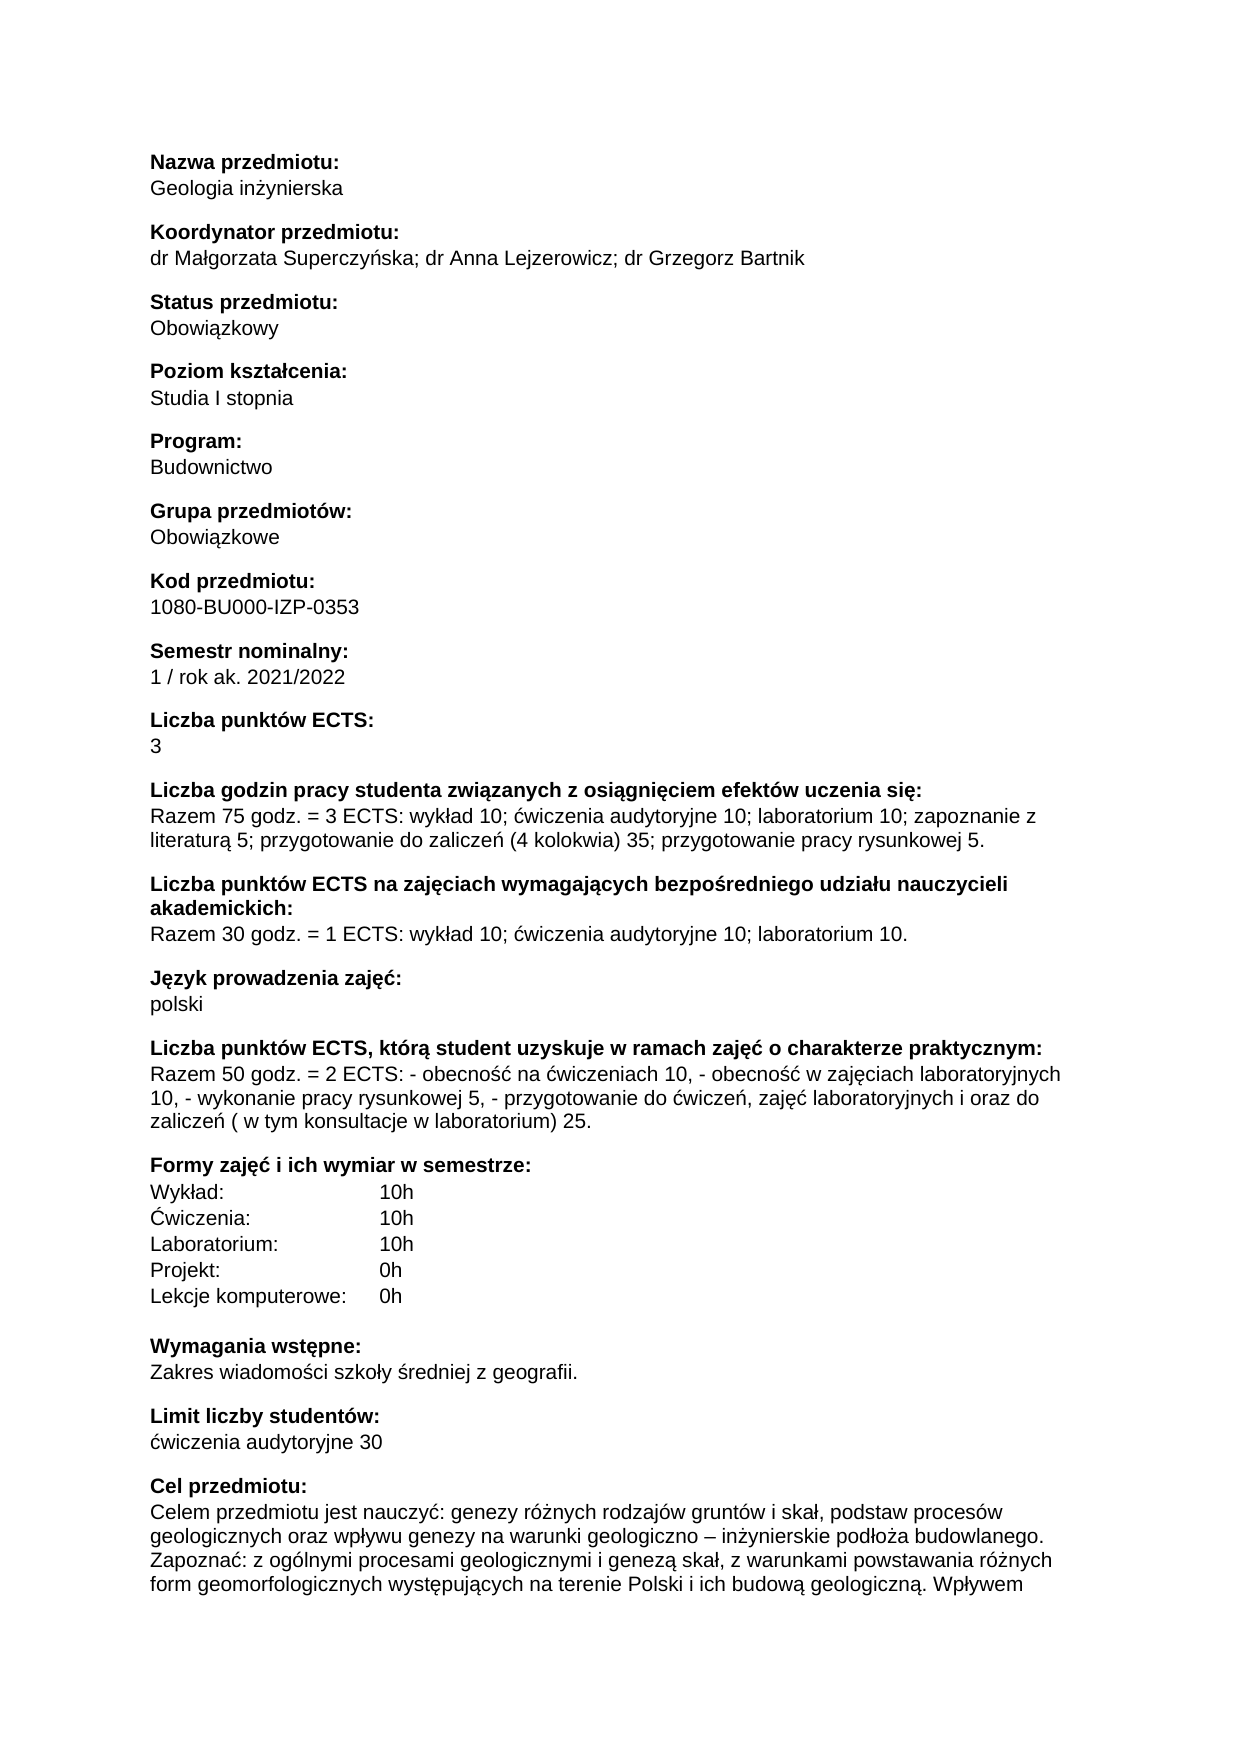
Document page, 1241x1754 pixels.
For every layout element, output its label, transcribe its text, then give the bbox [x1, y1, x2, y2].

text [150, 1499, 1090, 1595]
text 3 [150, 734, 1090, 758]
text Liczba punktów ECTS na zajęciach wymagających bezpośredniego udziału nauczycieli akademickich: [150, 872, 1090, 920]
text Nazwa przedmiotu: [150, 150, 1090, 174]
text Wymagania wstępne: [150, 1334, 1090, 1358]
table_cell 0h [369, 1282, 597, 1308]
text 1080-BU000-IZP-0353 [150, 595, 1090, 619]
table_cell 10h [369, 1230, 597, 1256]
text Status przedmiotu: [150, 289, 1090, 313]
text Kod przedmiotu: [150, 569, 1090, 593]
table_cell Ćwiczenia: [140, 1206, 367, 1230]
text Razem 75 godz. = 3 ECTS: wykład 10; ćwiczenia audytoryjne 10; laboratorium 10; zapoznanie z literaturą 5; przygotowanie do zaliczeń (4 kolokwia) 35; przygotowanie pracy rysunkowej 5. [150, 804, 1090, 852]
text Limit liczby studentów: [150, 1404, 1090, 1428]
text Liczba punktów ECTS, którą student uzyskuje w ramach zajęć o charakterze praktycznym: [150, 1035, 1090, 1059]
text Obowiązkowe [150, 525, 1090, 549]
text polski [150, 992, 1090, 1016]
text Język prowadzenia zajęć: [150, 966, 1090, 989]
text Liczba punktów ECTS: [150, 708, 1090, 732]
table_cell Lekcje komputerowe: [140, 1284, 367, 1308]
text Koordynator przedmiotu: [150, 220, 1090, 244]
text Program: [150, 429, 1090, 453]
text Poziom kształcenia: [150, 359, 1090, 383]
table_cell 0h [369, 1256, 597, 1282]
text Razem 30 godz. = 1 ECTS: wykład 10; ćwiczenia audytoryjne 10; laboratorium 10. [150, 922, 1090, 946]
text dr Małgorzata Superczyńska; dr Anna Lejzerowicz; dr Grzegorz Bartnik [150, 246, 1090, 270]
text Razem 50 godz. = 2 ECTS: - obecność na ćwiczeniach 10, - obecność w zajęciach laboratoryjnych 10, - wykonanie pracy rysunkowej 5, - przygotowanie do ćwiczeń, zajęć laboratoryjnych i oraz do zaliczeń ( w tym konsultacje w laboratorium) 25. [150, 1061, 1090, 1133]
table_cell 10h [369, 1204, 597, 1230]
text Liczba godzin pracy studenta związanych z osiągnięciem efektów uczenia się: [150, 778, 1090, 802]
table_header Wykład: [140, 1180, 367, 1204]
text Budownictwo [150, 455, 1090, 479]
text Formy zajęć i ich wymiar w semestrze: [150, 1153, 1090, 1177]
text Obowiązkowy [150, 316, 1090, 339]
text Cel przedmiotu: [150, 1473, 1090, 1497]
text Grupa przedmiotów: [150, 499, 1090, 523]
text Studia I stopnia [150, 385, 1090, 409]
text Geologia inżynierska [150, 176, 1090, 200]
table_header 10h [369, 1180, 597, 1204]
table_cell Laboratorium: [140, 1232, 367, 1256]
table_cell Projekt: [140, 1258, 367, 1282]
text 1 / rok ak. 2021/2022 [150, 664, 1090, 688]
text ćwiczenia audytoryjne 30 [150, 1430, 1090, 1454]
text Semestr nominalny: [150, 638, 1090, 662]
text Zakres wiadomości szkoły średniej z geografii. [150, 1360, 1090, 1384]
